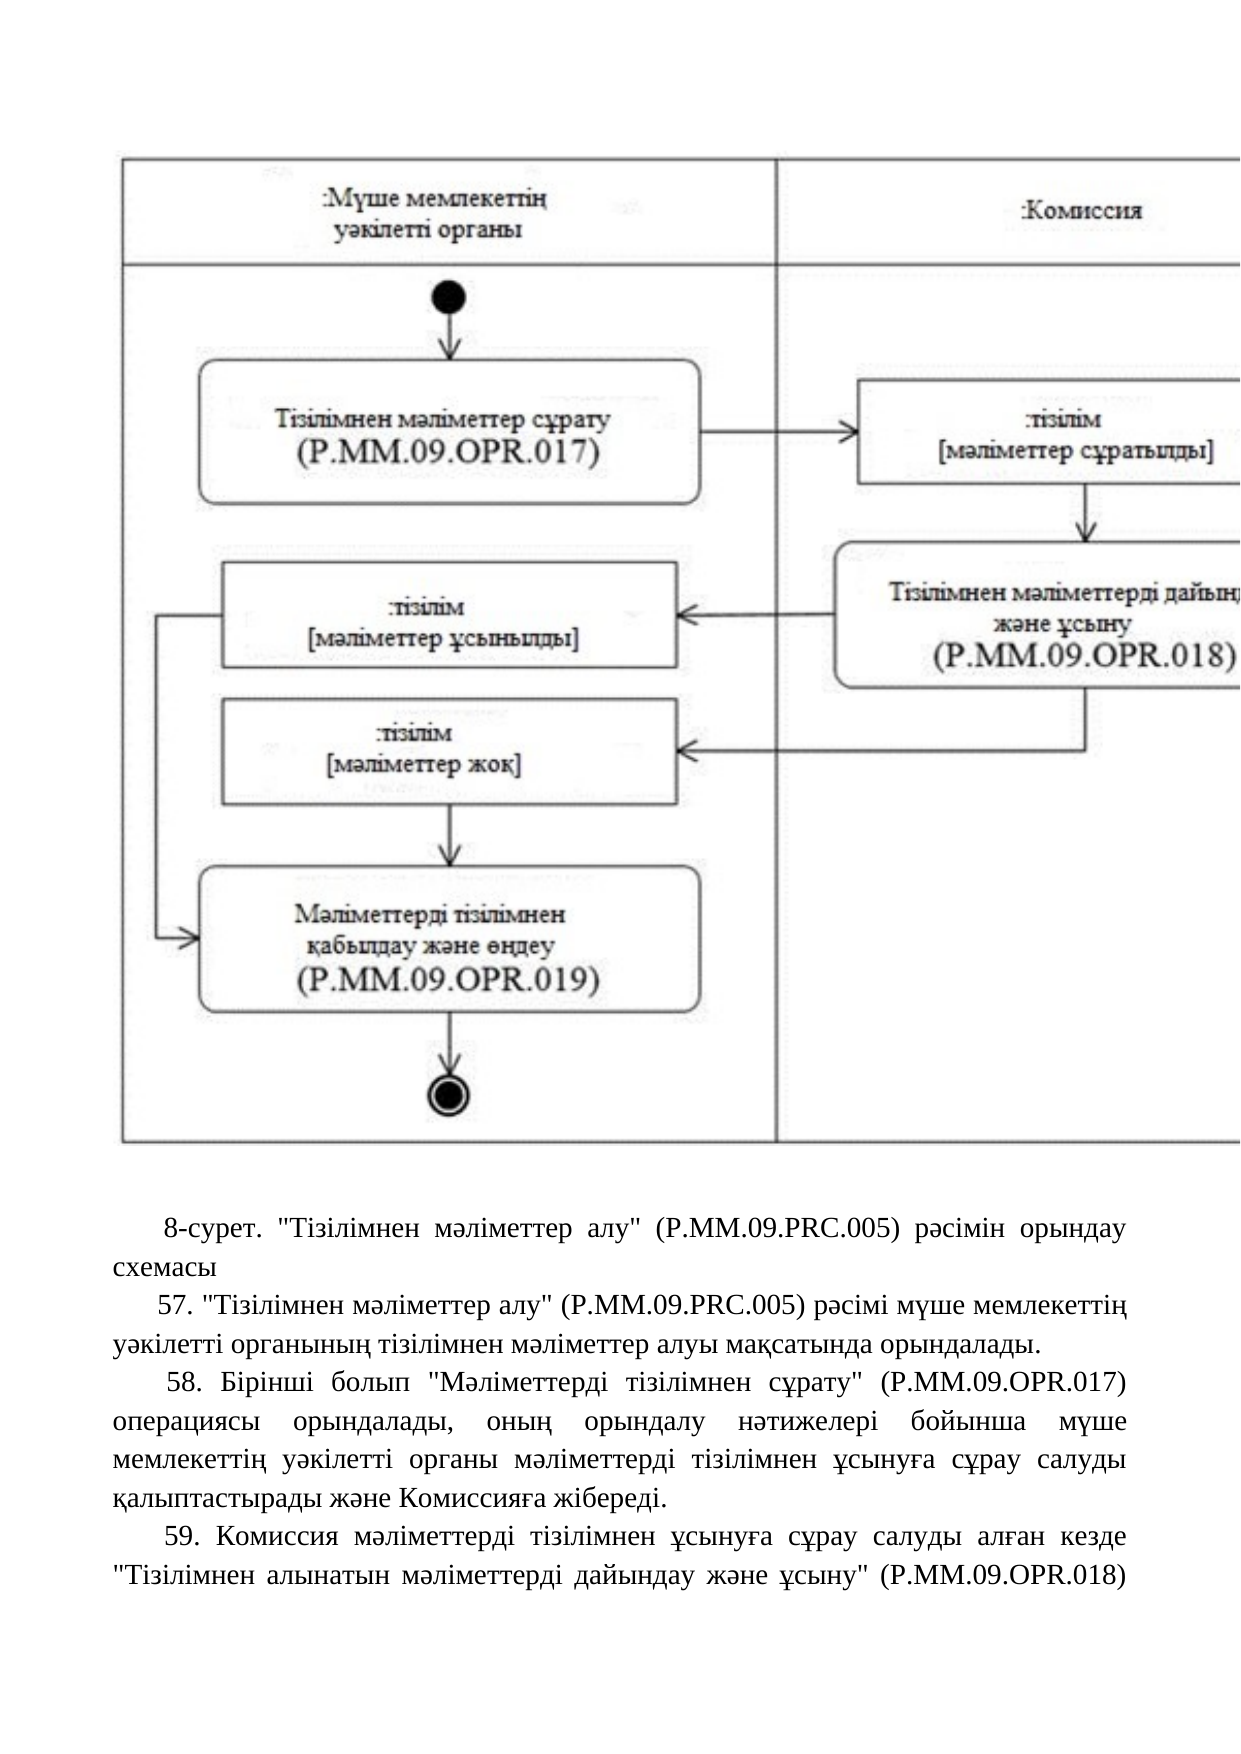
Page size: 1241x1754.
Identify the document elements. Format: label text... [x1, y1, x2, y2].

text 8-сурет. "Тізілімнен мәліметтер алу" (Р.ММ.09.РRС.005) рәсімін орындау схемасы [112, 1210, 1128, 1282]
picture [112, 150, 1241, 1146]
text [112, 1518, 1128, 1591]
text 58. Бірінші болып "Мәліметтерді тізілімнен сұрату" (Р.ММ.09.ОРR.017) операциясы орындалады, оның орындалу нәтижелері бойынша мүше мемлекеттің уәкілетті органы мәліметтерді тізілімнен ұсынуға сұрау салуды қалыптастырады және Комиссияға жібереді. [112, 1364, 1128, 1513]
text 57. "Тізілімнен мәліметтер алу" (Р.ММ.09.РRС.005) рәсімі мүше мемлекеттің уәкілетті органының тізілімнен мәліметтер алуы мақсатында орындалады. [112, 1287, 1128, 1359]
